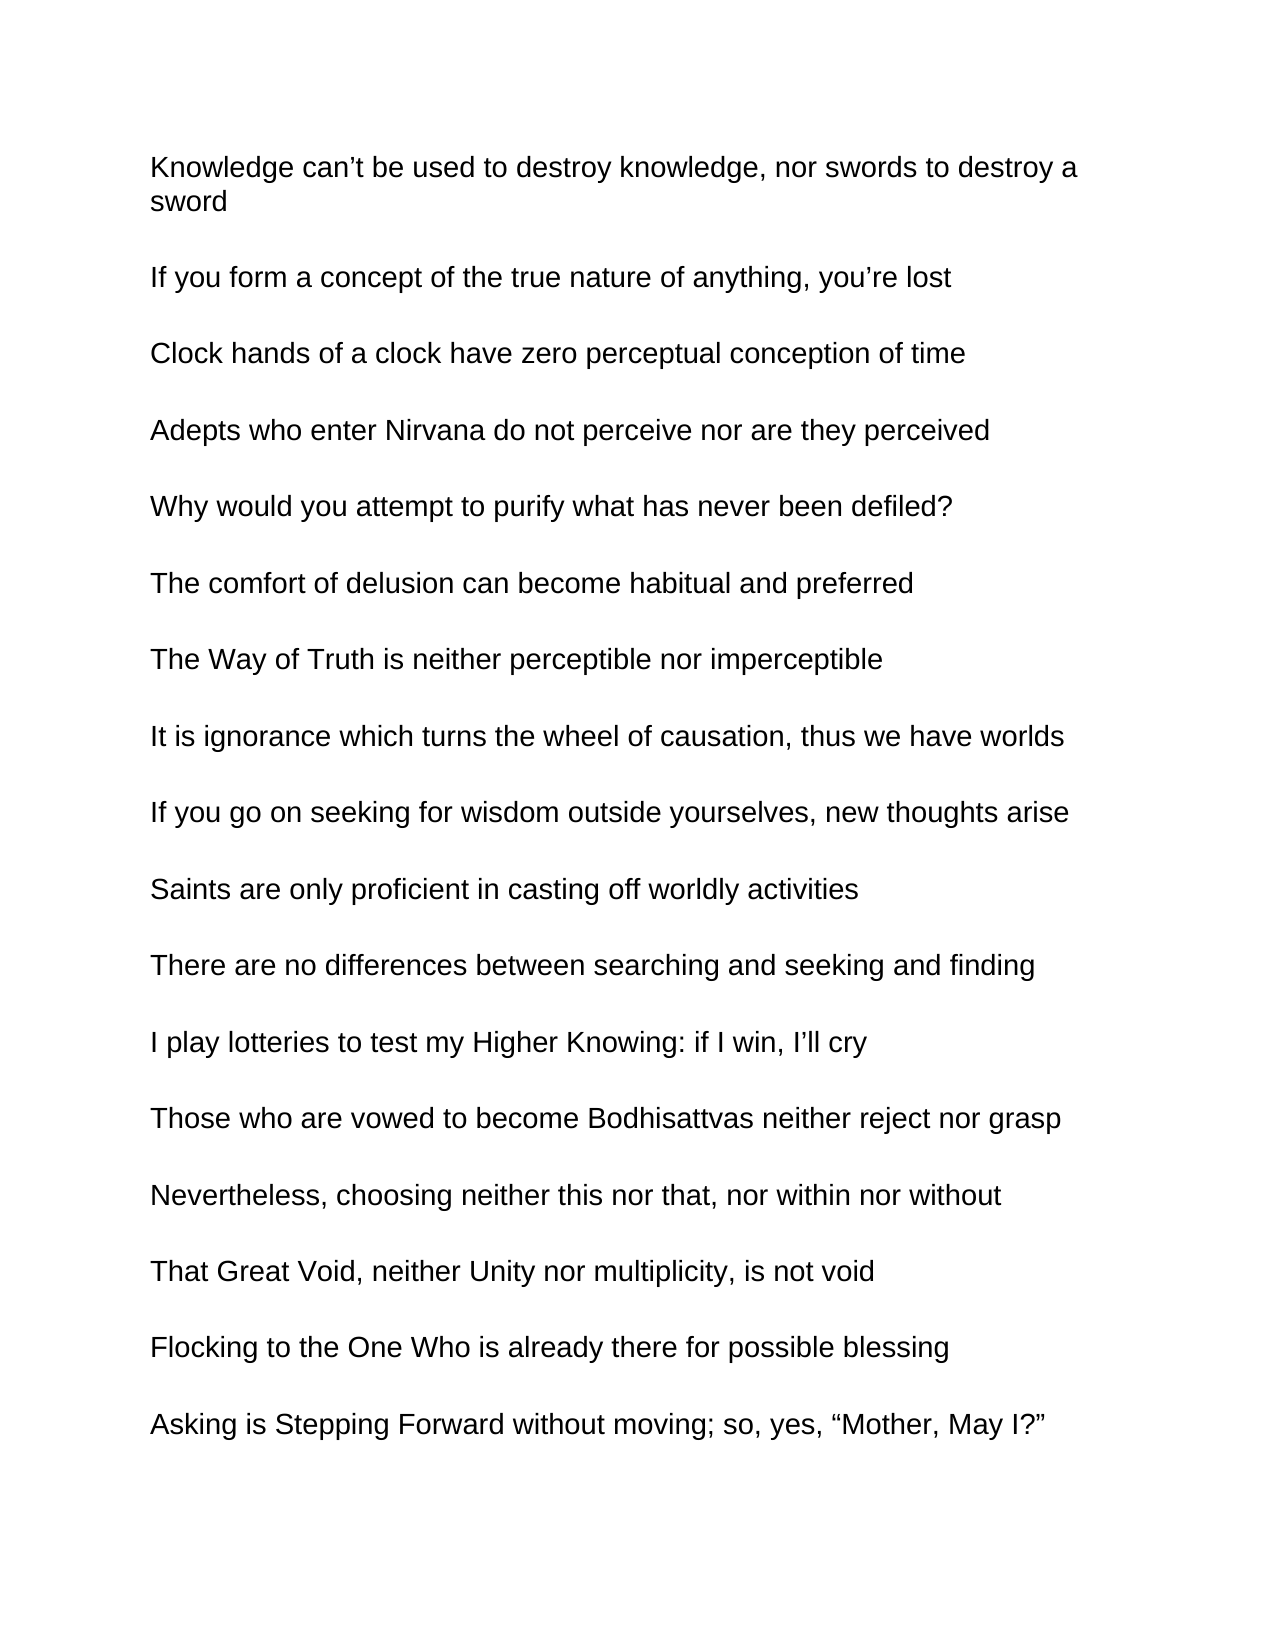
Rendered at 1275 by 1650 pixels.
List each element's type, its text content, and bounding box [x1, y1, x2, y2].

text Knowledge can’t be used to destroy knowledge, nor swords to destroy a sword [150, 150, 1125, 217]
text The Way of Truth is neither perceptible nor imperceptible [150, 642, 1125, 676]
text Those who are vowed to become Bodhisattvas neither reject nor grasp [150, 1101, 1125, 1134]
text That Great Void, neither Unity nor multiplicity, is not void [150, 1254, 1125, 1287]
text Adepts who enter Nirvana do not perceive nor are they perceived [150, 413, 1125, 446]
text Flocking to the One Who is already there for possible blessing [150, 1330, 1125, 1364]
text The comfort of delusion can become habitual and preferred [150, 566, 1125, 599]
text Asking is Stepping Forward without moving; so, yes, “Mother, May I?” [150, 1407, 1125, 1440]
text Nevertheless, choosing neither this nor that, nor within nor without [150, 1177, 1125, 1211]
text Saints are only proficient in casting off worldly activities [150, 872, 1125, 905]
text There are no differences between searching and seeking and finding [150, 948, 1125, 982]
text It is ignorance which turns the wheel of causation, thus we have worlds [150, 719, 1125, 752]
text Why would you attempt to purify what has never been defiled? [150, 489, 1125, 523]
text If you go on seeking for wisdom outside yourselves, new thoughts arise [150, 795, 1125, 829]
text If you form a concept of the true nature of anything, you’re lost [150, 260, 1125, 293]
text I play lotteries to test my Higher Knowing: if I win, I’ll cry [150, 1024, 1125, 1058]
text Clock hands of a clock have zero perceptual conception of time [150, 336, 1125, 370]
